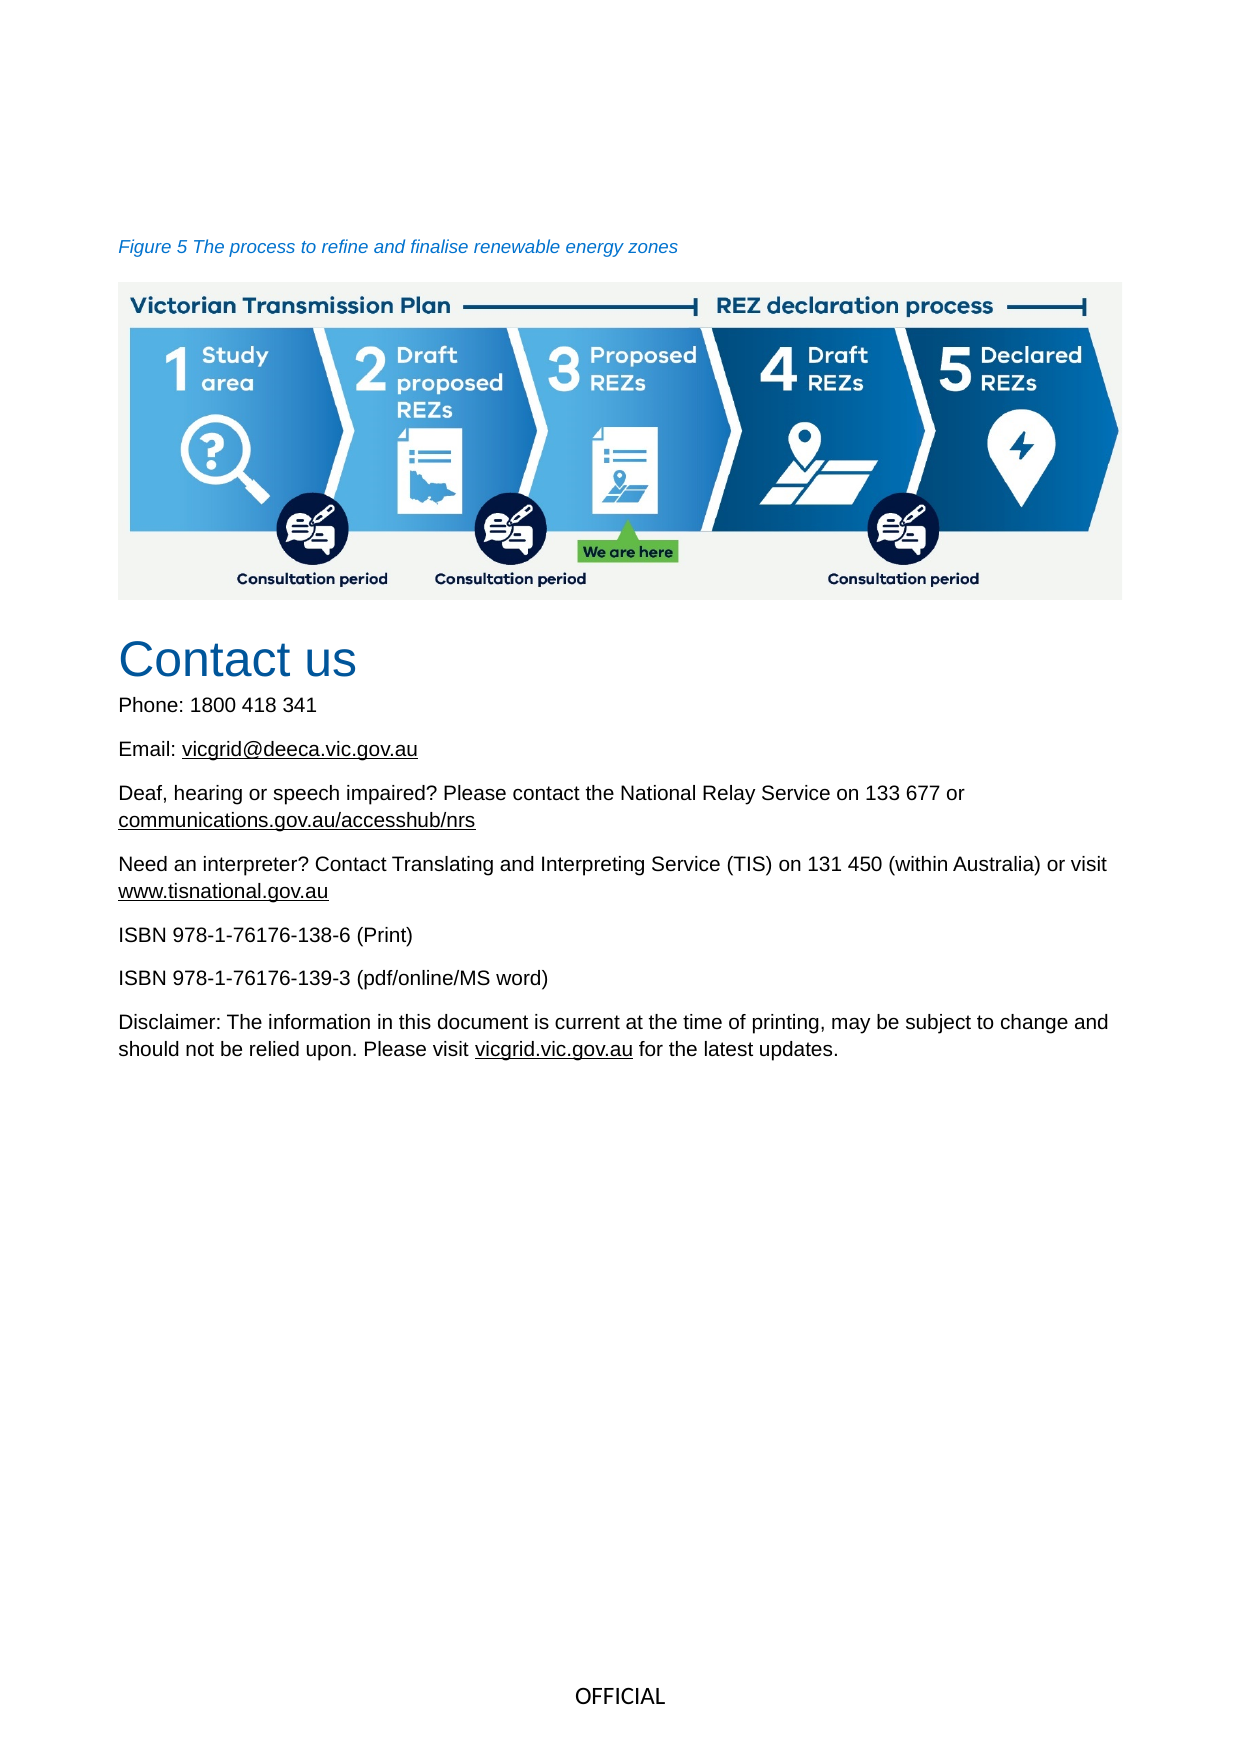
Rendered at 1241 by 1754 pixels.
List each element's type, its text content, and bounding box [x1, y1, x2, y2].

picture [118, 282, 1123, 600]
text Need an interpreter? Contact Translating and Interpreting Service (TIS) on 131 450 (within Australia) or visit www.tisnational.gov.au [118, 849, 1122, 904]
text Disclaimer: The information in this document is current at the time of printing, may be subject to change and should not be relied upon. Please visit vicgrid.vic.gov.au for the latest updates. [118, 1008, 1122, 1062]
text ISBN 978-1-76176-139-3 (pdf/online/MS word) [118, 964, 1122, 991]
subtitle Contact us [118, 629, 1122, 687]
text ISBN 978-1-76176-138-6 (Print) [118, 920, 1122, 947]
text Email: vicgrid@deeca.vic.gov.au [118, 735, 1122, 762]
text Phone: 1800 418 341 [118, 691, 1122, 718]
text Deaf, hearing or speech impaired? Please contact the National Relay Service on 133 677 or communications.gov.au/accesshub/nrs [118, 779, 1122, 833]
